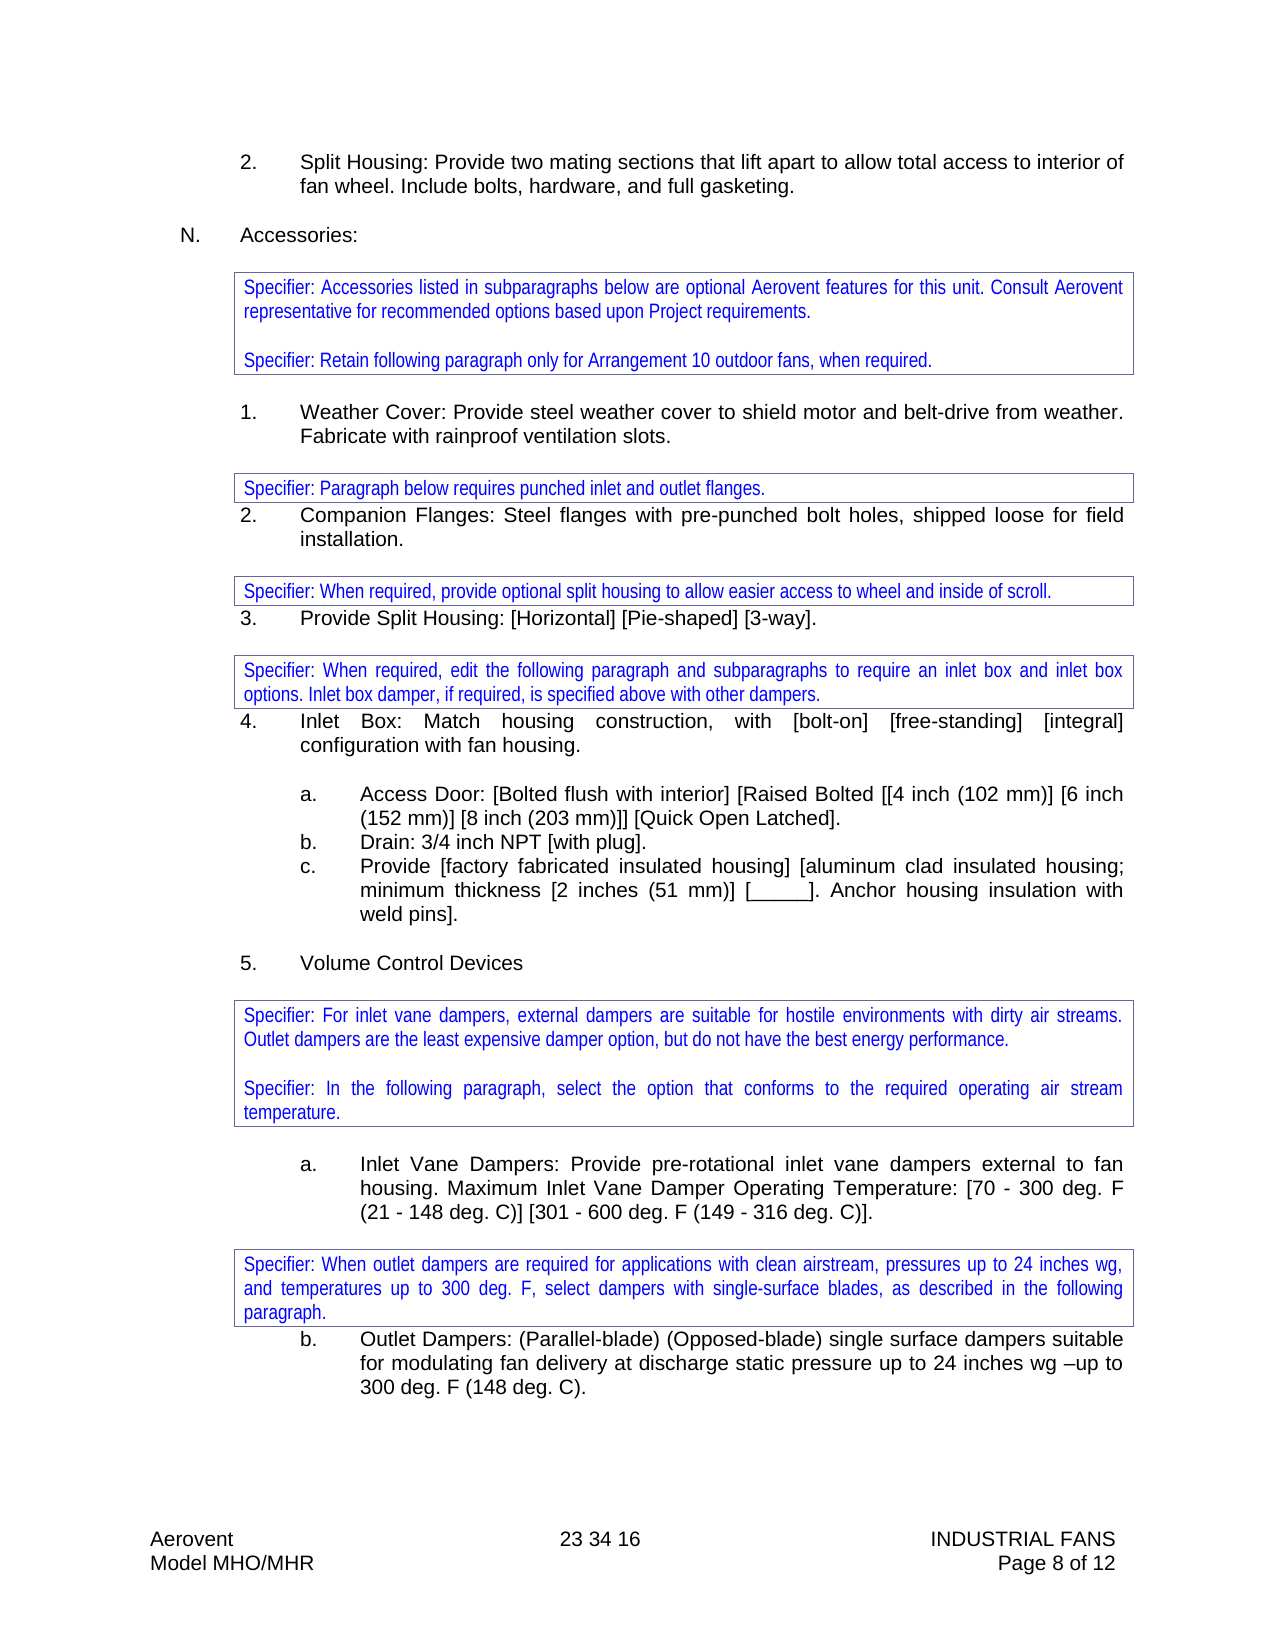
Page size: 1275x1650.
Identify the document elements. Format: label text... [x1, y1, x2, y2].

text Split Housing: Provide two mating sections that lift apart to allow total access to interior of fan wheel. Include bolts, hardware, and full gasketing. [240, 150, 1125, 198]
text Specifier: When outlet dampers are required for applications with clean airstream, pressures up to 24 inches wg, and temperatures up to 300 deg. F, select dampers with single-surface blades, as described in the following paragraph. [235, 1250, 1133, 1326]
text Provide Split Housing: [Horizontal] [Pie-shaped] [3-way]. [240, 606, 1125, 630]
text Specifier: In the following paragraph, select the option that conforms to the required operating air stream temperature. [235, 1073, 1133, 1126]
text Inlet Vane Dampers: Provide pre-rotational inlet vane dampers external to fan housing. Maximum Inlet Vane Damper Operating Temperature: [70 - 300 deg. F (21 - 148 deg. C)] [301 - 600 deg. F (149 - 316 deg. C)]. [300, 1152, 1125, 1224]
text Specifier: For inlet vane dampers, external dampers are suitable for hostile environments with dirty air streams. Outlet dampers are the least expensive damper option, but do not have the best energy performance. [235, 1001, 1133, 1051]
text Drain: 3/4 inch NPT [with plug]. [300, 830, 1125, 854]
list Weather Cover: Provide steel weather cover to shield motor and belt-drive from weather. Fabricate with rainproof ventilation slots. [240, 400, 1125, 448]
text Specifier: Retain following paragraph only for Arrangement 10 outdoor fans, when required. [235, 345, 1133, 374]
list Companion Flanges: Steel flanges with pre-punched bolt holes, shipped loose for field installation. [240, 503, 1125, 551]
text Specifier: Accessories listed in subparagraphs below are optional Aerovent features for this unit. Consult Aerovent representative for recommended options based upon Project requirements. [235, 273, 1133, 323]
text Specifier: When required, edit the following paragraph and subparagraphs to require an inlet box and inlet box options. Inlet box damper, if required, is specified above with other dampers. [235, 656, 1133, 708]
text Outlet Dampers: (Parallel-blade) (Opposed-blade) single surface dampers suitable for modulating fan delivery at discharge static pressure up to 24 inches wg –up to 300 deg. F (148 deg. C). [300, 1327, 1125, 1399]
text Volume Control Devices [240, 951, 1125, 975]
text Specifier: When required, provide optional split housing to allow easier access to wheel and inside of scroll. [235, 577, 1133, 605]
text Specifier: Paragraph below requires punched inlet and outlet flanges. [235, 474, 1133, 502]
text Provide [factory fabricated insulated housing] [aluminum clad insulated housing; minimum thickness [2 inches (51 mm)] [_____]. Anchor housing insulation with weld pins]. [300, 854, 1125, 926]
text Access Door: [Bolted flush with interior] [Raised Bolted [[4 inch (102 mm)] [6 inch (152 mm)] [8 inch (203 mm)]] [Quick Open Latched]. [300, 782, 1125, 830]
list Inlet Box: Match housing construction, with [bolt-on] [free-standing] [integral] configuration with fan housing. [240, 709, 1125, 757]
text Accessories: [180, 223, 1125, 247]
